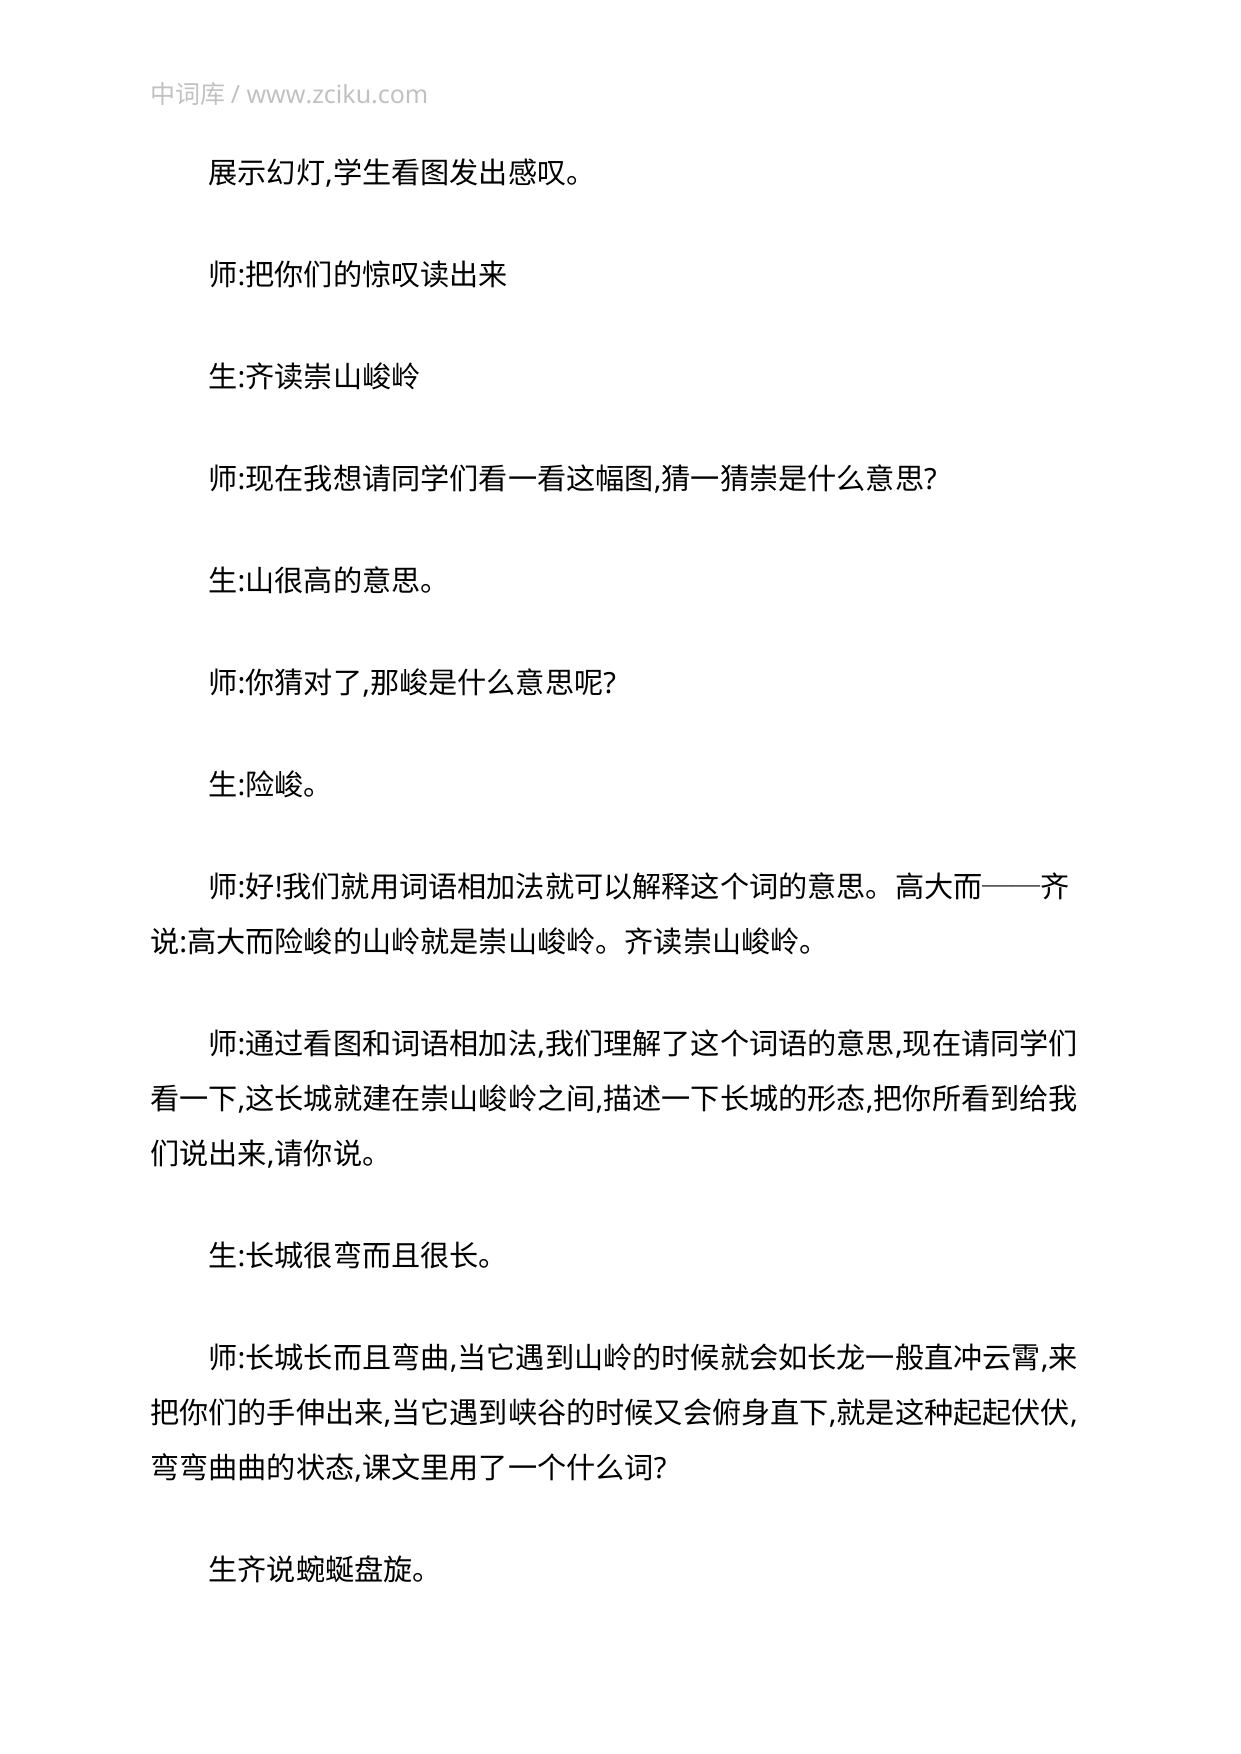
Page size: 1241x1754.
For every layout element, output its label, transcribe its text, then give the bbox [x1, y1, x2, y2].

text 师:好!我们就用词语相加法就可以解释这个词的意思。高大而──齐说:高大而险峻的山岭就是崇山峻岭。齐读崇山峻岭。 [150, 864, 1090, 961]
text 展示幻灯,学生看图发出感叹。 [150, 150, 1090, 192]
text 生:齐读崇山峻岭 [150, 354, 1090, 396]
text 师:长城长而且弯曲,当它遇到山岭的时候就会如长龙一般直冲云霄,来把你们的手伸出来,当它遇到峡谷的时候又会俯身直下,就是这种起起伏伏,弯弯曲曲的状态,课文里用了一个什么词? [150, 1335, 1090, 1487]
text 师:现在我想请同学们看一看这幅图,猜一猜崇是什么意思? [150, 456, 1090, 498]
text 生:长城很弯而且很长。 [150, 1233, 1090, 1275]
text 师:把你们的惊叹读出来 [150, 252, 1090, 294]
text 生:险峻。 [150, 762, 1090, 804]
text 师:你猜对了,那峻是什么意思呢? [150, 660, 1090, 702]
text 生齐说蜿蜒盘旋。 [150, 1547, 1090, 1589]
text 师:通过看图和词语相加法,我们理解了这个词语的意思,现在请同学们看一下,这长城就建在崇山峻岭之间,描述一下长城的形态,把你所看到给我们说出来,请你说。 [150, 1021, 1090, 1173]
text 生:山很高的意思。 [150, 558, 1090, 600]
